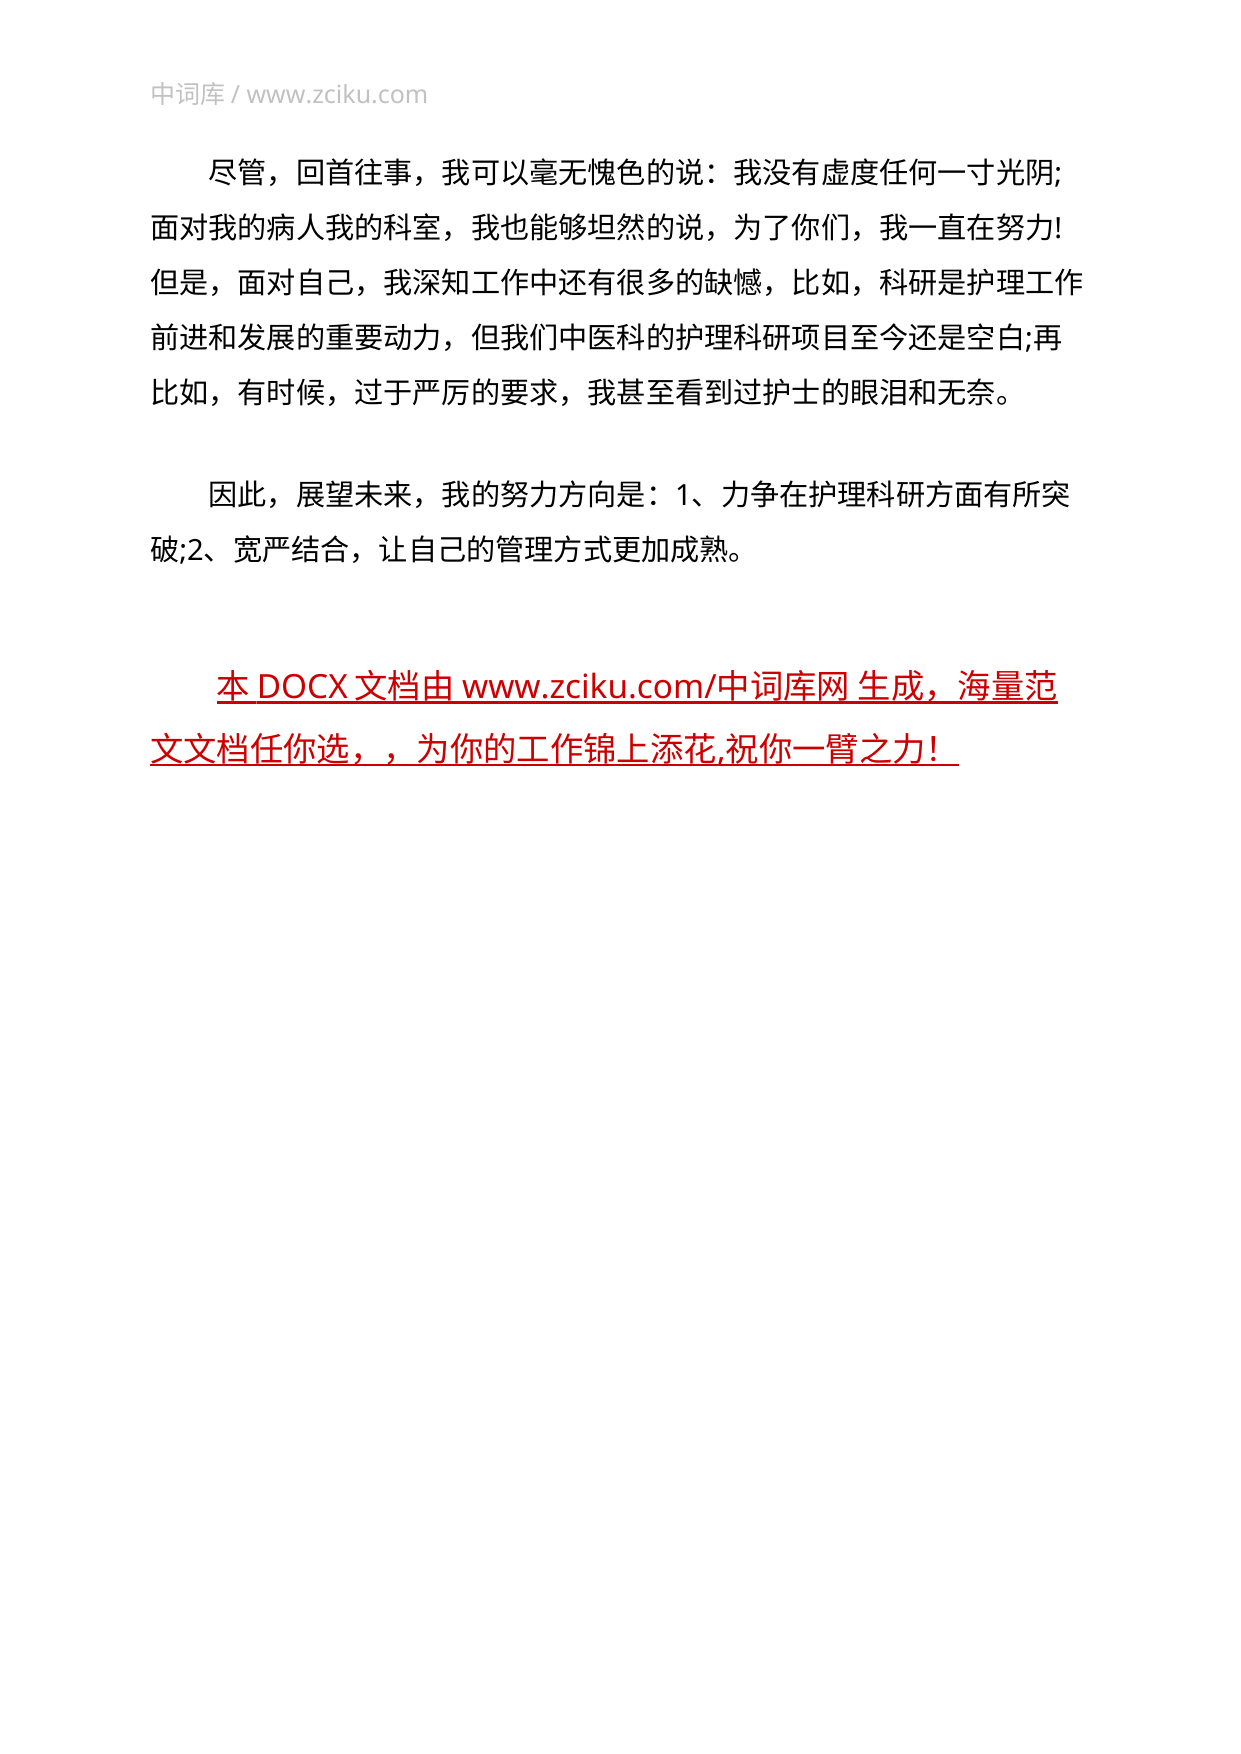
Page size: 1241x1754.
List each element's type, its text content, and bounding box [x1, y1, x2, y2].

text 尽管，回首往事，我可以毫无愧色的说：我没有虚度任何一寸光阴;面对我的病人我的科室，我也能够坦然的说，为了你们，我一直在努力!但是，面对自己，我深知工作中还有很多的缺憾，比如，科研是护理工作前进和发展的重要动力，但我们中医科的护理科研项目至今还是空白;再比如，有时候，过于严厉的要求，我甚至看到过护士的眼泪和无奈。 [150, 150, 1090, 412]
text 因此，展望未来，我的努力方向是：1、力争在护理科研方面有所突破;2、宽严结合，让自己的管理方式更加成熟。 [150, 472, 1090, 569]
text 本DOCX文档由 www.zciku.com/中词库网 生成，海量范文文档任你选，，为你的工作锦上添花,祝你一臂之力！ [150, 660, 1090, 771]
